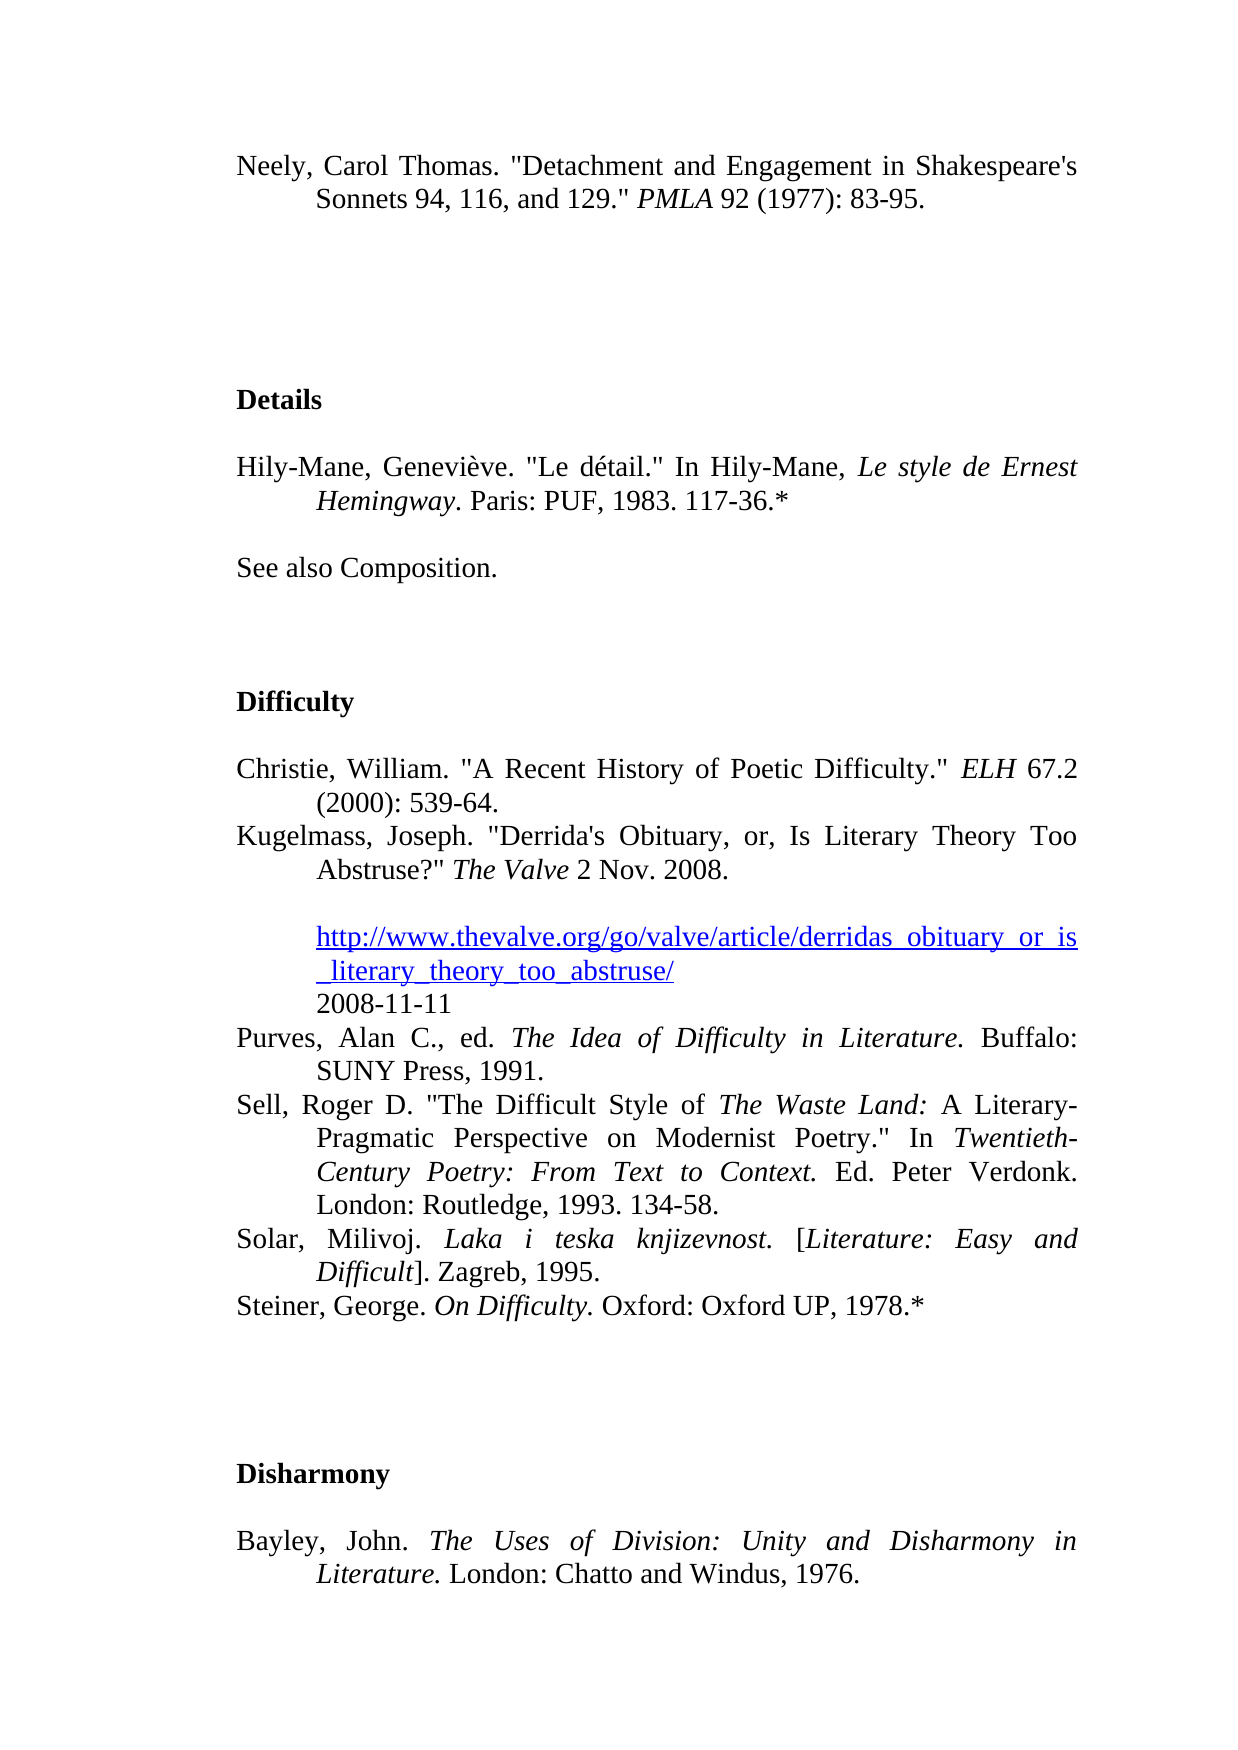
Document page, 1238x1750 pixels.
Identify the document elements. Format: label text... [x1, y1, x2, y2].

text Steiner, George. On Difficulty. Oxford: Oxford UP, 1978.* [236, 1288, 1078, 1322]
text Disharmony [236, 1456, 1078, 1489]
text Purves, Alan C., ed. The Idea of Difficulty in Literature. Buffalo: SUNY Press, 1991. [236, 1020, 1078, 1087]
text Kugelmass, Joseph. "Derrida's Obituary, or, Is Literary Theory Too Abstruse?" The Valve 2 Nov. 2008. [236, 818, 1078, 886]
text Neely, Carol Thomas. "Detachment and Engagement in Shakespeare's Sonnets 94, 116, and 129." PMLA 92 (1977): 83-95. [236, 148, 1078, 215]
text Hily-Mane, Geneviève. "Le détail." In Hily-Mane, Le style de Ernest Hemingway. Paris: PUF, 1983. 117-36.* [236, 449, 1078, 517]
text Difficulty [236, 684, 1078, 718]
text 2008-11-11 [236, 986, 1078, 1020]
text Solar, Milivoj. Laka i teska knjizevnost. [Literature: Easy and Difficult]. Zagreb, 1995. [236, 1221, 1078, 1288]
text Christie, William. "A Recent History of Poetic Difficulty." ELH 67.2 (2000): 539-64. [236, 751, 1078, 818]
text Sell, Roger D. "The Difficult Style of The Waste Land: A Literary-Pragmatic Perspective on Modernist Poetry." In Twentieth-Century Poetry: From Text to Context. Ed. Peter Verdonk. London: Routledge, 1993. 134-58. [236, 1087, 1078, 1221]
text Details [236, 382, 1078, 416]
text See also Composition. [236, 550, 1078, 584]
text Bayley, John. The Uses of Division: Unity and Disharmony in Literature. London: Chatto and Windus, 1976. [236, 1523, 1078, 1590]
text http://www.thevalve.org/go/valve/article/derridas_obituary_or_is_literary_theory_too_abstruse/ [236, 886, 1078, 986]
